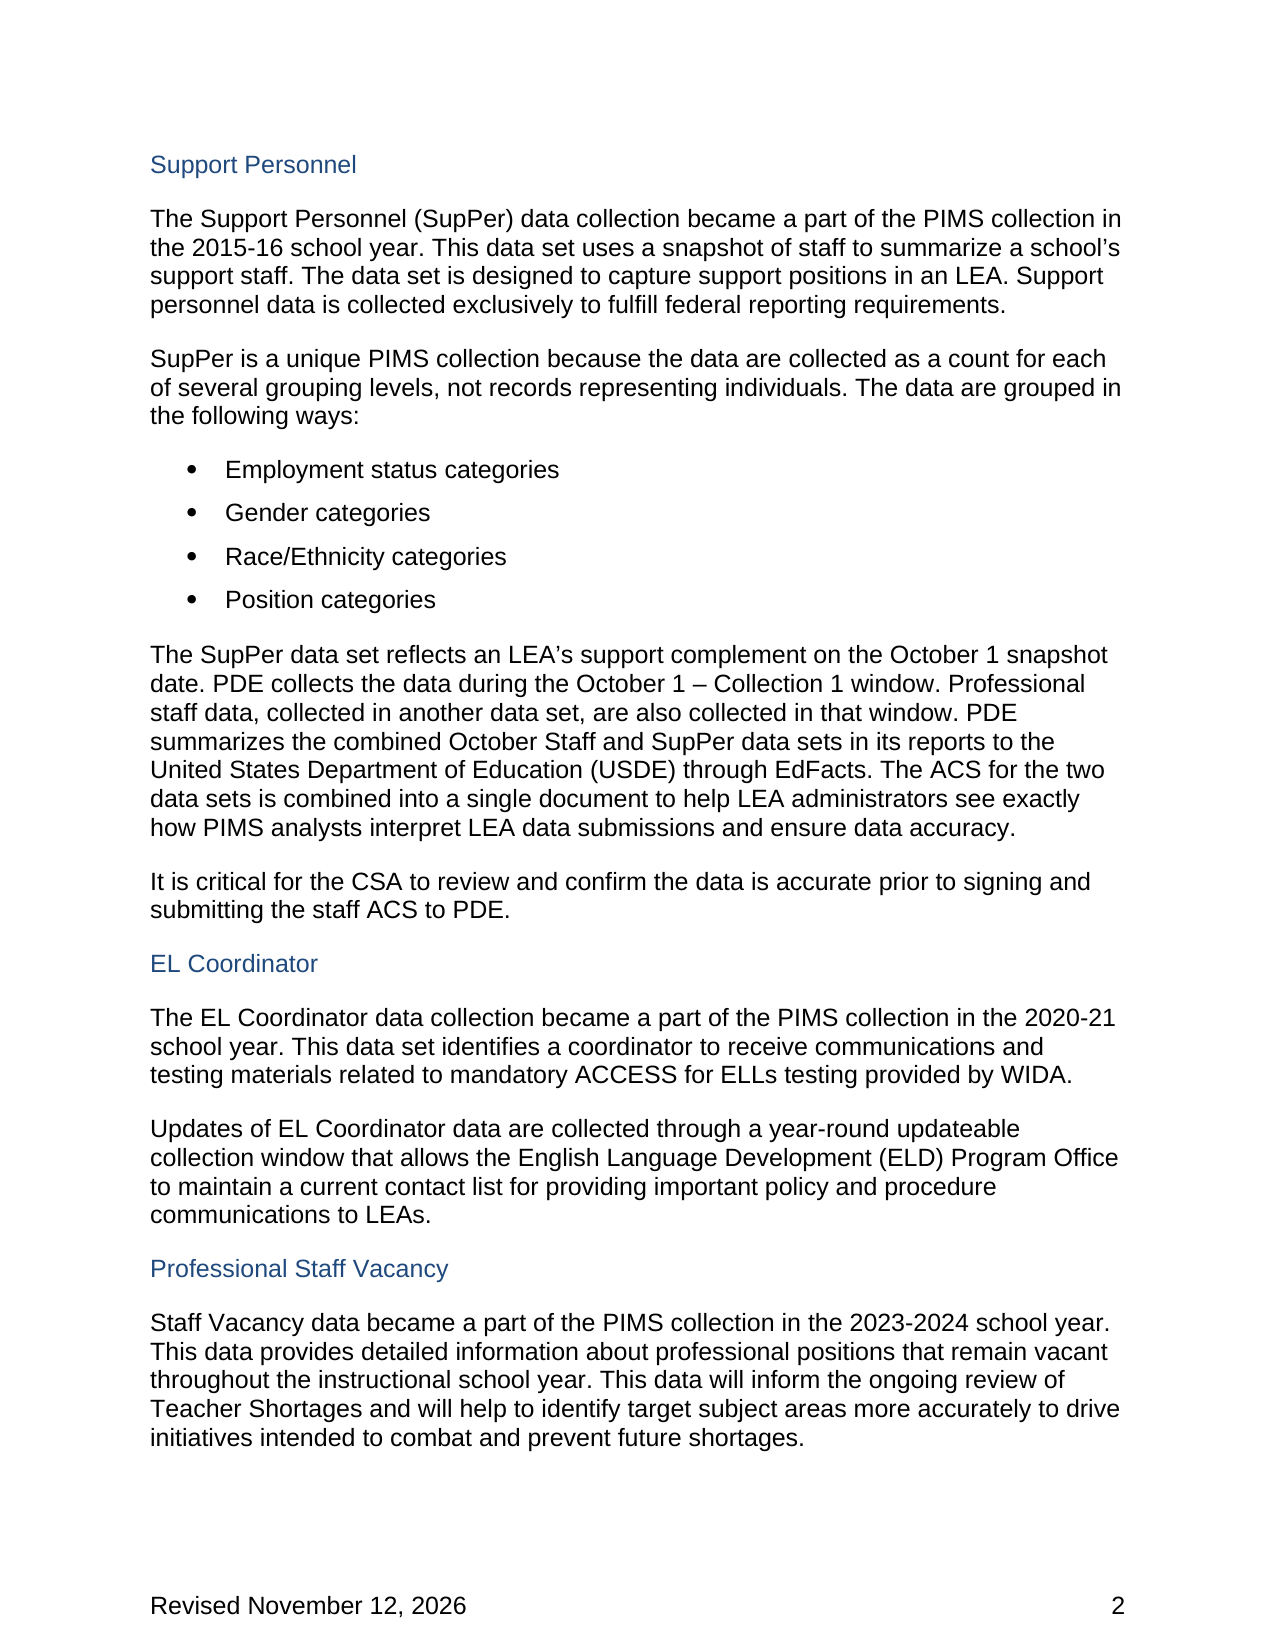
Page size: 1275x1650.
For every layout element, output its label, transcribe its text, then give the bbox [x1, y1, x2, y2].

list Gender categories [187, 498, 1125, 527]
text Staff Vacancy data became a part of the PIMS collection in the 2023-2024 school year. This data provides detailed information about professional positions that remain vacant throughout the instructional school year. This data will inform the ongoing review of Teacher Shortages and will help to identify target subject areas more accurately to drive initiatives intended to combat and prevent future shortages. [150, 1308, 1125, 1452]
list Employment status categories [187, 455, 1125, 484]
text The SupPer data set reflects an LEA’s support complement on the October 1 snapshot date. PDE collects the data during the October 1 – Collection 1 window. Professional staff data, collected in another data set, are also collected in that window. PDE summarizes the combined October Staff and SupPer data sets in its reports to the United States Department of Education (USDE) through EdFacts. The ACS for the two data sets is combined into a single document to help LEA administrators see exactly how PIMS analysts interpret LEA data submissions and ensure data accuracy. [150, 640, 1125, 842]
list Position categories [187, 585, 1125, 613]
text EL Coordinator [150, 949, 1125, 978]
text Support Personnel [150, 150, 1125, 179]
text Professional Staff Vacancy [150, 1254, 1125, 1283]
text It is critical for the CSA to review and confirm the data is accurate prior to signing and submitting the staff ACS to PDE. [150, 867, 1125, 924]
text The EL Coordinator data collection became a part of the PIMS collection in the 2020-21 school year. This data set identifies a coordinator to receive communications and testing materials related to mandatory ACCESS for ELLs testing provided by WIDA. [150, 1003, 1125, 1089]
text SupPer is a unique PIMS collection because the data are collected as a count for each of several grouping levels, not records representing individuals. The data are grouped in the following ways: [150, 344, 1125, 430]
text The Support Personnel (SupPer) data collection became a part of the PIMS collection in the 2015-16 school year. This data set uses a snapshot of staff to summarize a school’s support staff. The data set is designed to capture support positions in an LEA. Support personnel data is collected exclusively to fulfill federal reporting requirements. [150, 204, 1125, 319]
text Updates of EL Coordinator data are collected through a year-round updateable collection window that allows the English Language Development (ELD) Program Office to maintain a current contact list for providing important policy and procedure communications to LEAs. [150, 1114, 1125, 1229]
list Race/Ethnicity categories [187, 541, 1125, 570]
